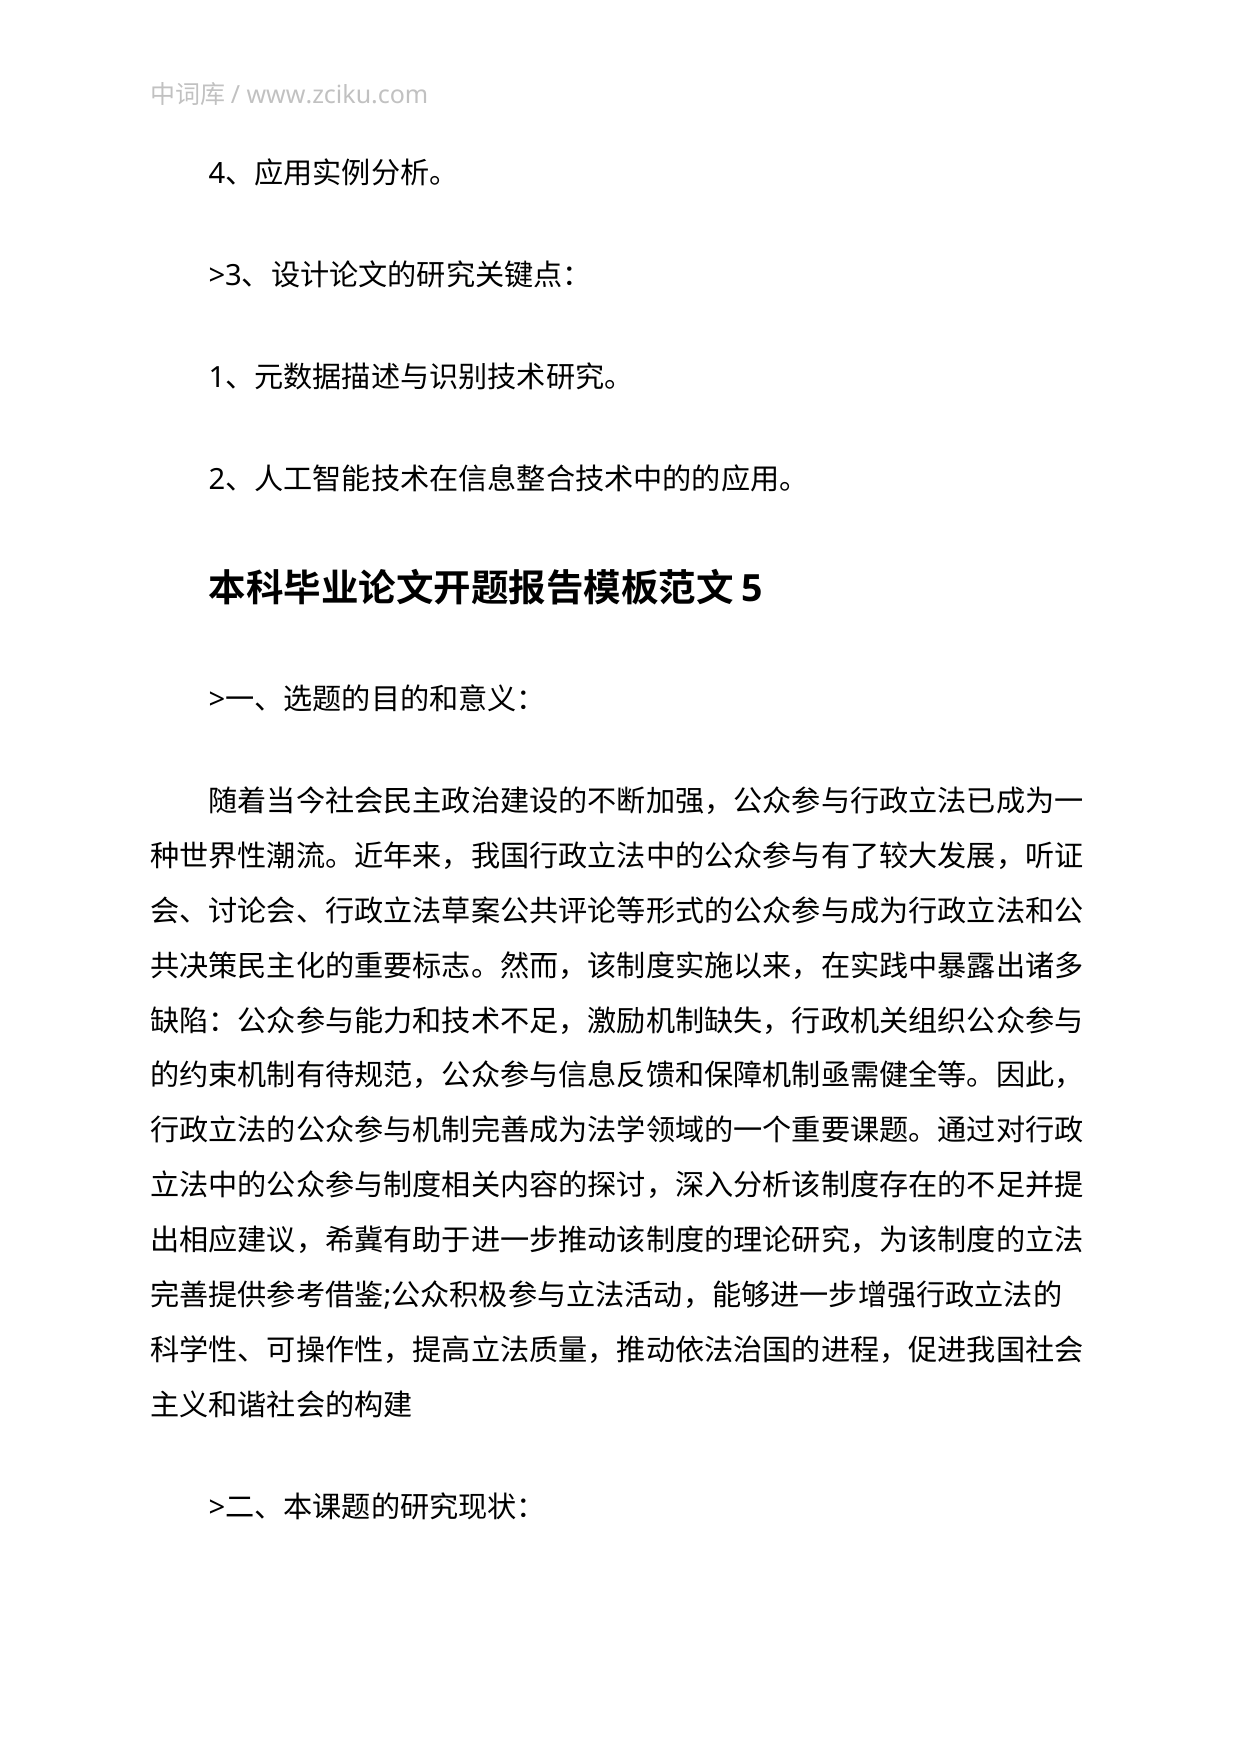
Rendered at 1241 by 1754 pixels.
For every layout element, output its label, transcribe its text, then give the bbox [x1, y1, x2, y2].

text 随着当今社会民主政治建设的不断加强，公众参与行政立法已成为一种世界性潮流。近年来，我国行政立法中的公众参与有了较大发展，听证会、讨论会、行政立法草案公共评论等形式的公众参与成为行政立法和公共决策民主化的重要标志。然而，该制度实施以来，在实践中暴露出诸多缺陷：公众参与能力和技术不足，激励机制缺失，行政机关组织公众参与的约束机制有待规范，公众参与信息反馈和保障机制亟需健全等。因此，行政立法的公众参与机制完善成为法学领域的一个重要课题。通过对行政立法中的公众参与制度相关内容的探讨，深入分析该制度存在的不足并提出相应建议，希冀有助于进一步推动该制度的理论研究，为该制度的立法完善提供参考借鉴;公众积极参与立法活动，能够进一步增强行政立法的科学性、可操作性，提高立法质量，推动依法治国的进程，促进我国社会主义和谐社会的构建 [150, 777, 1090, 1424]
text 4、应用实例分析。 [150, 150, 1090, 192]
text >一、选题的目的和意义： [150, 676, 1090, 718]
text 2、人工智能技术在信息整合技术中的的应用。 [150, 456, 1090, 498]
text >3、设计论文的研究关键点： [150, 252, 1090, 294]
text 本科毕业论文开题报告模板范文5 [150, 558, 1090, 612]
text 1、元数据描述与识别技术研究。 [150, 354, 1090, 396]
text >二、本课题的研究现状： [150, 1483, 1090, 1526]
